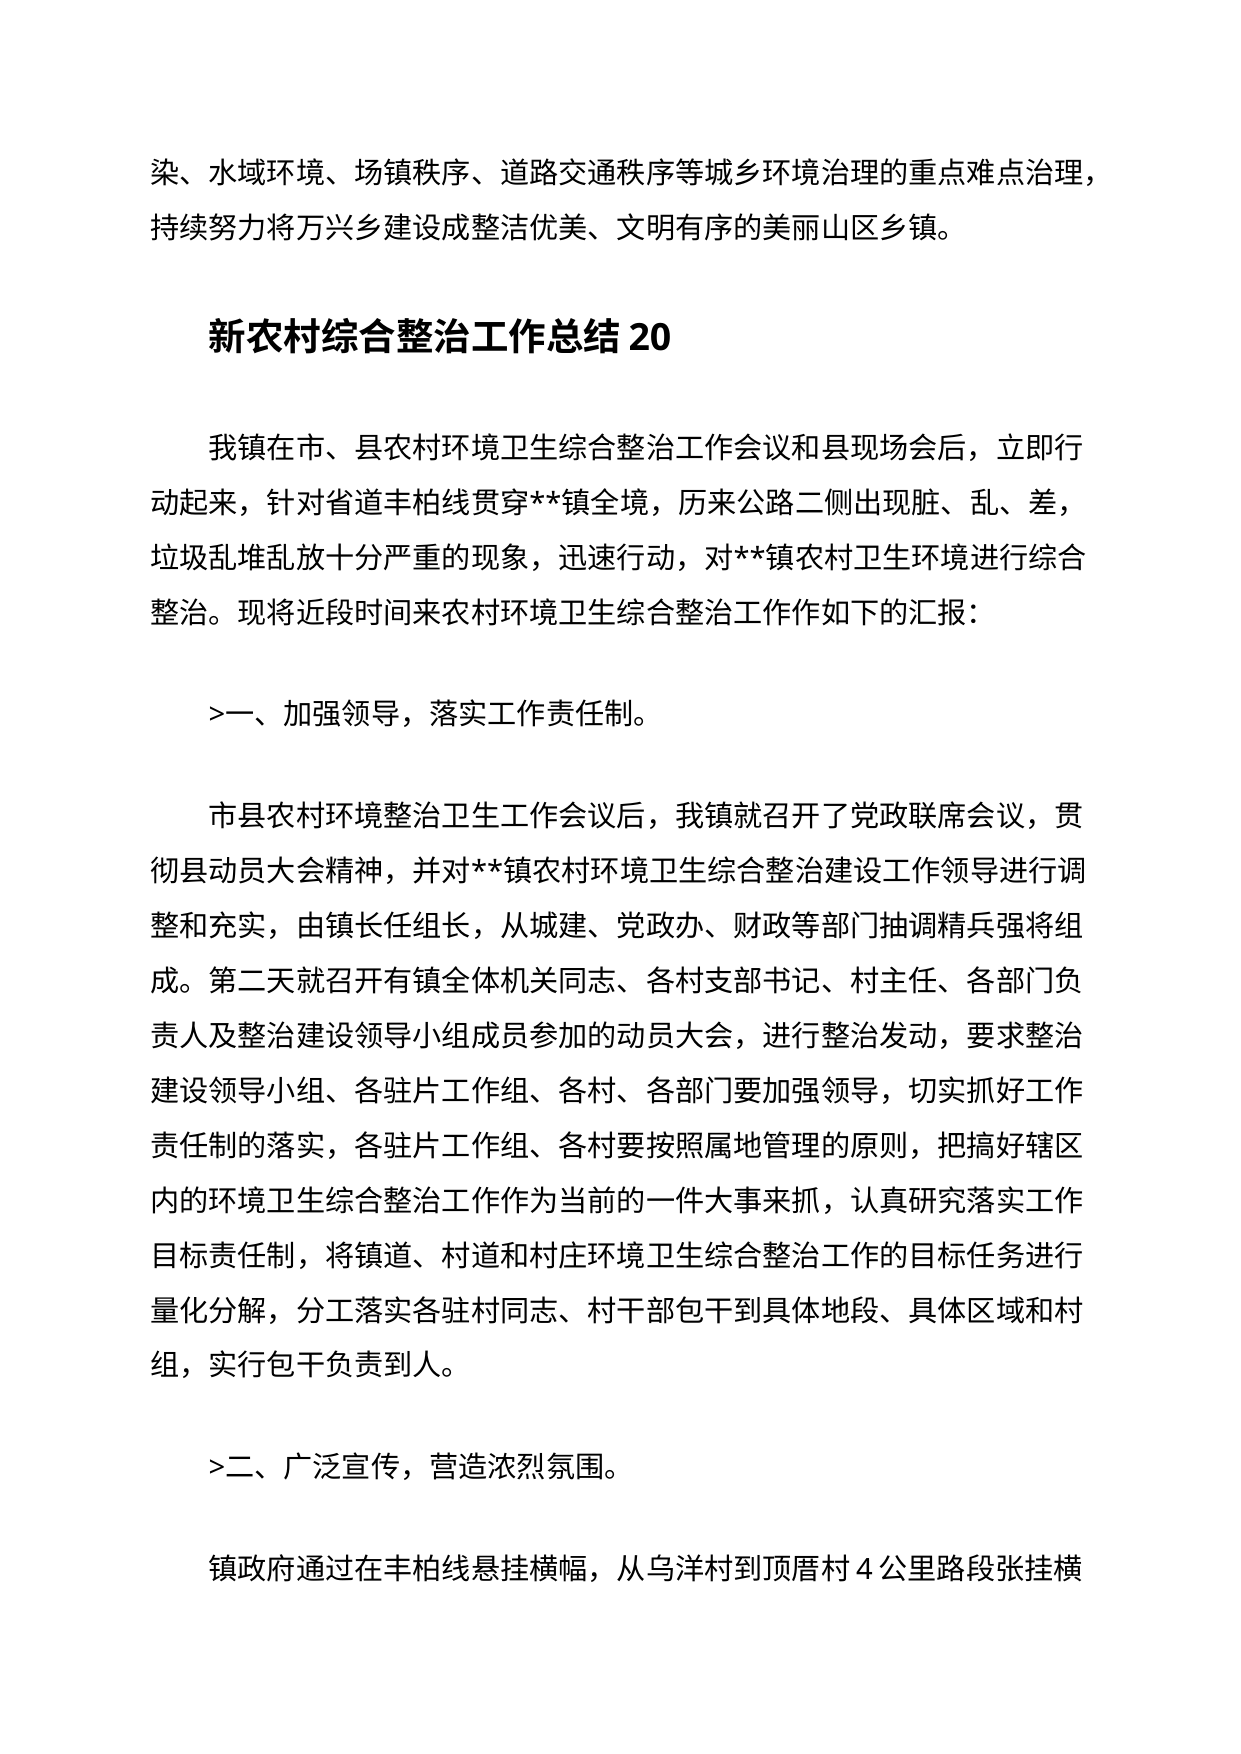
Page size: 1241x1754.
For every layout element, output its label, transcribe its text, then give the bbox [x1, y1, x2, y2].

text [150, 1546, 1090, 1588]
text >二、广泛宣传，营造浓烈氛围。 [150, 1444, 1090, 1486]
text >一、加强领导，落实工作责任制。 [150, 691, 1090, 733]
text 市县农村环境整治卫生工作会议后，我镇就召开了党政联席会议，贯彻县动员大会精神，并对**镇农村环境卫生综合整治建设工作领导进行调整和充实，由镇长任组长，从城建、党政办、财政等部门抽调精兵强将组成。第二天就召开有镇全体机关同志、各村支部书记、村主任、各部门负责人及整治建设领导小组成员参加的动员大会，进行整治发动，要求整治建设领导小组、各驻片工作组、各村、各部门要加强领导，切实抓好工作责任制的落实，各驻片工作组、各村要按照属地管理的原则，把搞好辖区内的环境卫生综合整治工作作为当前的一件大事来抓，认真研究落实工作目标责任制，将镇道、村道和村庄环境卫生综合整治工作的目标任务进行量化分解，分工落实各驻村同志、村干部包干到具体地段、具体区域和村组，实行包干负责到人。 [150, 793, 1090, 1384]
text 新农村综合整治工作总结20 [150, 307, 1090, 361]
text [150, 150, 1090, 247]
text 我镇在市、县农村环境卫生综合整治工作会议和县现场会后，立即行动起来，针对省道丰柏线贯穿**镇全境，历来公路二侧出现脏、乱、差，垃圾乱堆乱放十分严重的现象，迅速行动，对**镇农村卫生环境进行综合整治。现将近段时间来农村环境卫生综合整治工作作如下的汇报： [150, 424, 1090, 631]
